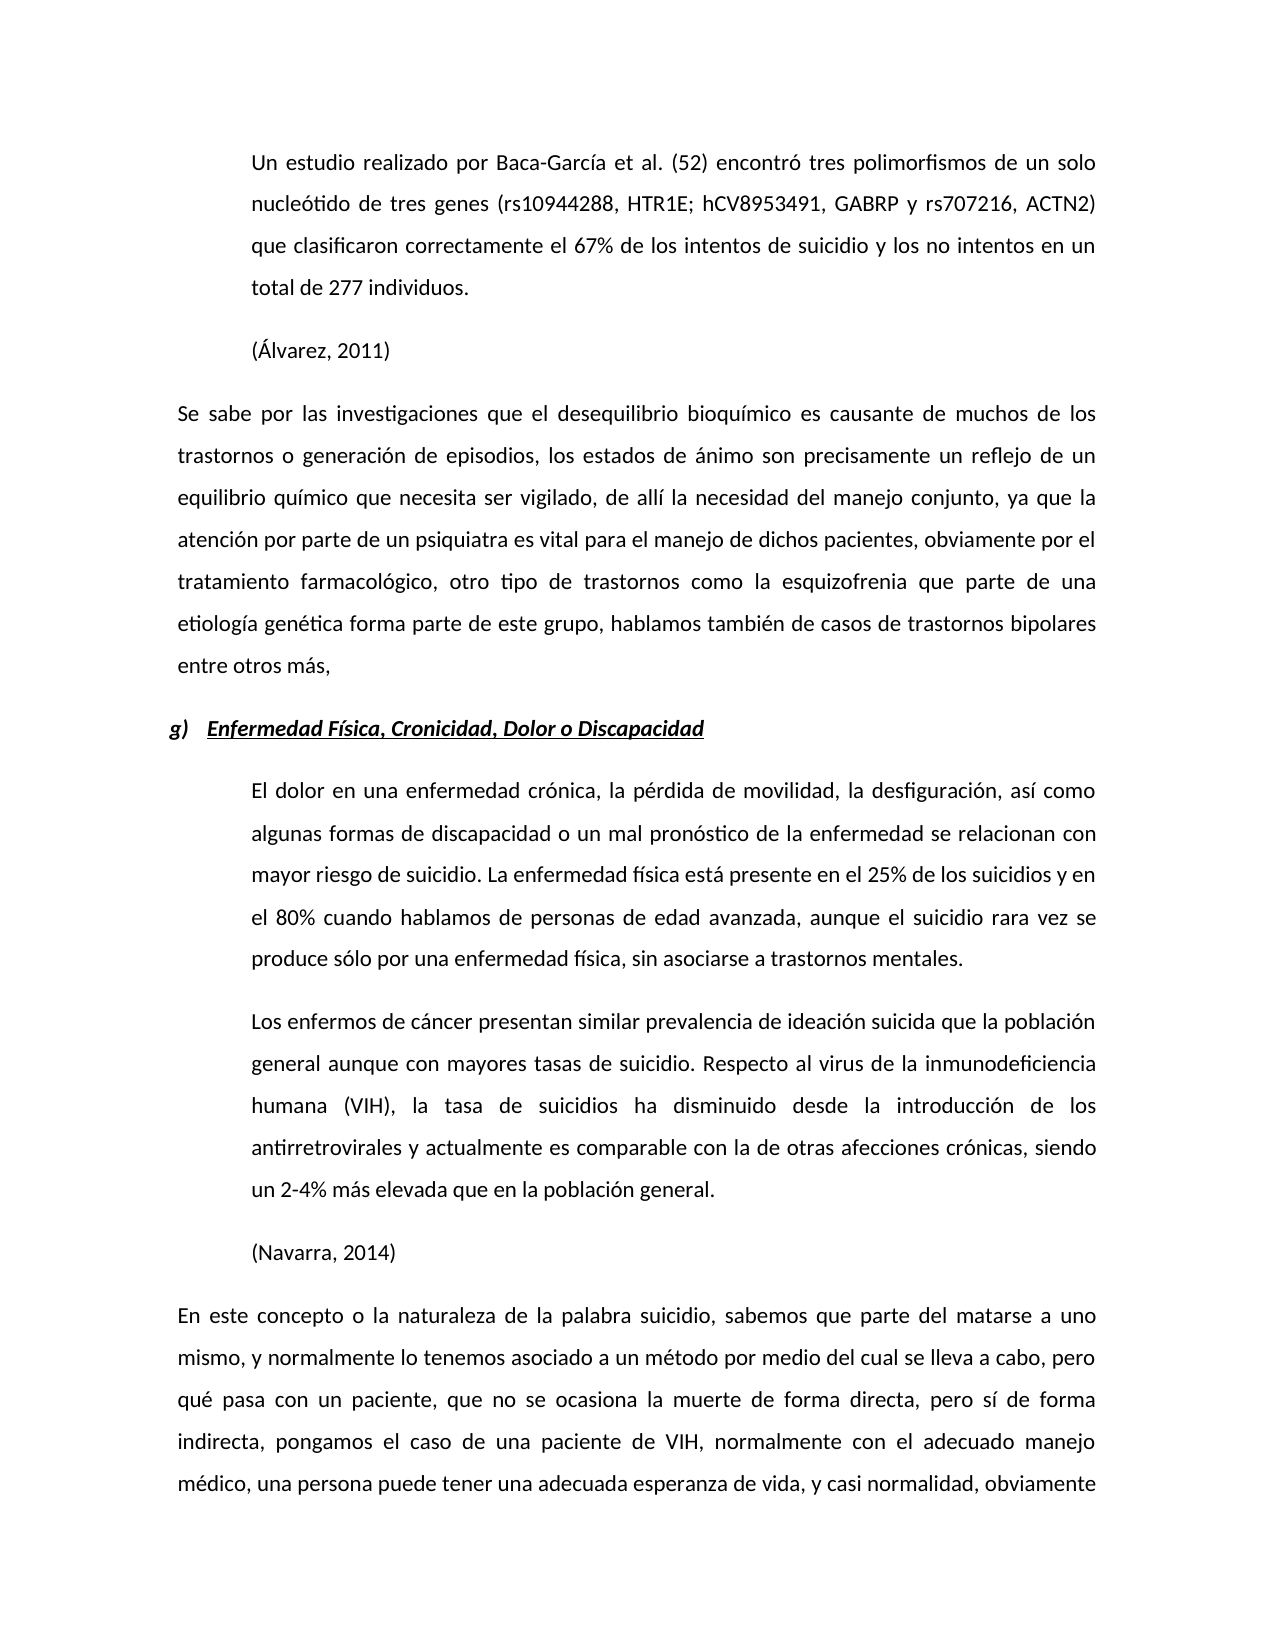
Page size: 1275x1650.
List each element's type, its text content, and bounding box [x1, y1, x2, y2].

text Un estudio realizado por Baca-García et al. (52) encontró tres polimorfismos de un solo nucleótido de tres genes (rs10944288, HTR1E; hCV8953491, GABRP y rs707216, ACTN2) que clasificaron correctamente el 67% de los intentos de suicidio y los no intentos en un total de 277 individuos. [251, 148, 1098, 302]
text Los enfermos de cáncer presentan similar prevalencia de ideación suicida que la población general aunque con mayores tasas de suicidio. Respecto al virus de la inmunodeficiencia humana (VIH), la tasa de suicidios ha disminuido desde la introducción de los antirretrovirales y actualmente es comparable con la de otras afecciones crónicas, siendo un 2-4% más elevada que en la población general. [251, 1007, 1098, 1203]
text Se sabe por las investigaciones que el desequilibrio bioquímico es causante de muchos de los trastornos o generación de episodios, los estados de ánimo son precisamente un reflejo de un equilibrio químico que necesita ser vigilado, de allí la necesidad del manejo conjunto, ya que la atención por parte de un psiquiatra es vital para el manejo de dichos pacientes, obviamente por el tratamiento farmacológico, otro tipo de trastornos como la esquizofrenia que parte de una etiología genética forma parte de este grupo, hablamos también de casos de trastornos bipolares entre otros más, [177, 399, 1098, 679]
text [177, 1301, 1098, 1497]
list Enfermedad Física, Cronicidad, Dolor o Discapacidad [169, 714, 1098, 742]
text El dolor en una enfermedad crónica, la pérdida de movilidad, la desfiguración, así como algunas formas de discapacidad o un mal pronóstico de la enfermedad se relacionan con mayor riesgo de suicidio. La enfermedad física está presente en el 25% de los suicidios y en el 80% cuando hablamos de personas de edad avanzada, aunque el suicidio rara vez se produce sólo por una enfermedad física, sin asociarse a trastornos mentales. [251, 777, 1098, 973]
